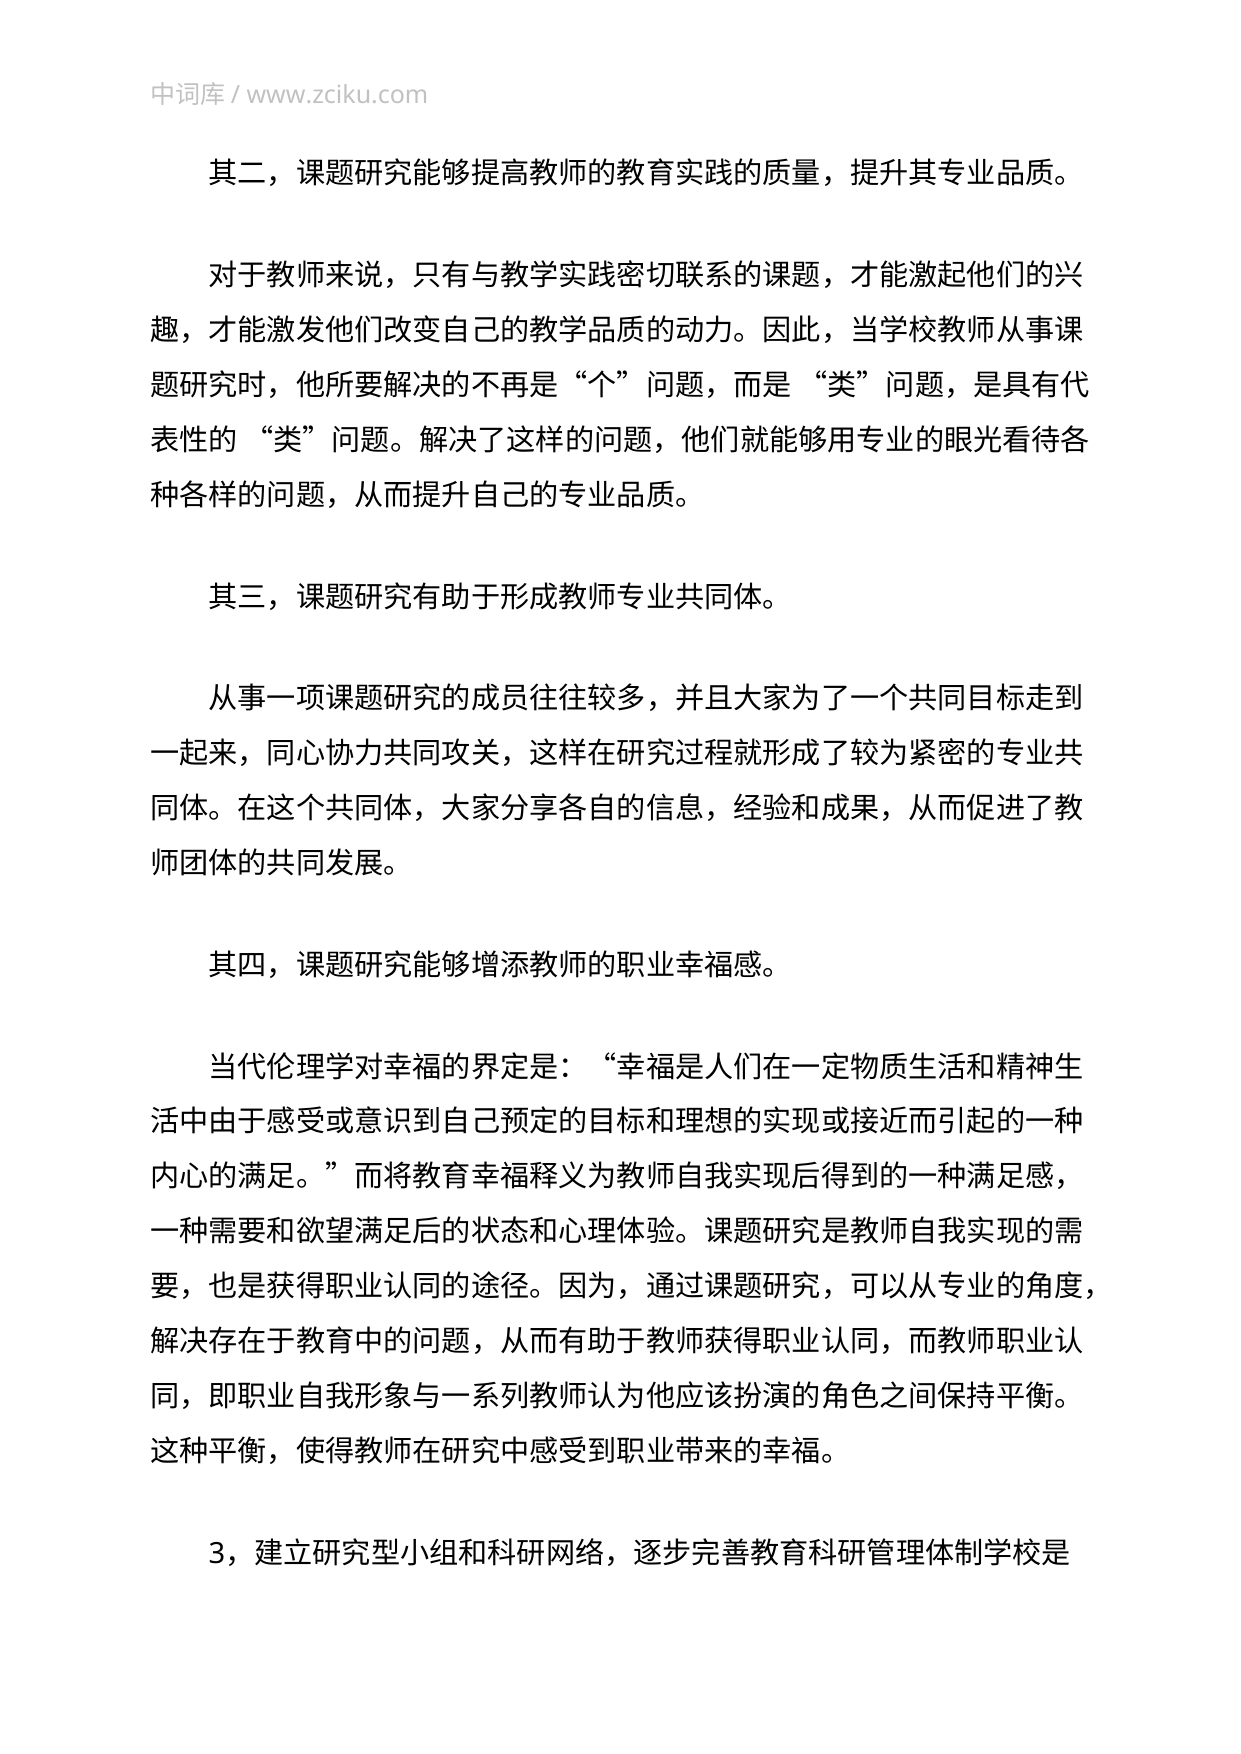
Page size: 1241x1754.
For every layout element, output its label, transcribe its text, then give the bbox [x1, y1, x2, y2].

text 其二，课题研究能够提高教师的教育实践的质量，提升其专业品质。 [150, 150, 1090, 192]
text 从事一项课题研究的成员往往较多，并且大家为了一个共同目标走到一起来，同心协力共同攻关，这样在研究过程就形成了较为紧密的专业共同体。在这个共同体，大家分享各自的信息，经验和成果，从而促进了教师团体的共同发展。 [150, 675, 1090, 882]
text 当代伦理学对幸福的界定是：“幸福是人们在一定物质生活和精神生活中由于感受或意识到自己预定的目标和理想的实现或接近而引起的一种内心的满足。”而将教育幸福释义为教师自我实现后得到的一种满足感，一种需要和欲望满足后的状态和心理体验。课题研究是教师自我实现的需要，也是获得职业认同的途径。因为，通过课题研究，可以从专业的角度，解决存在于教育中的问题，从而有助于教师获得职业认同，而教师职业认同，即职业自我形象与一系列教师认为他应该扮演的角色之间保持平衡。这种平衡，使得教师在研究中感受到职业带来的幸福。 [150, 1043, 1090, 1470]
text 对于教师来说，只有与教学实践密切联系的课题，才能激起他们的兴趣，才能激发他们改变自己的教学品质的动力。因此，当学校教师从事课题研究时，他所要解决的不再是“个”问题，而是 “类”问题，是具有代表性的 “类”问题。解决了这样的问题，他们就能够用专业的眼光看待各种各样的问题，从而提升自己的专业品质。 [150, 252, 1090, 514]
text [150, 1529, 1090, 1572]
text 其三，课题研究有助于形成教师专业共同体。 [150, 573, 1090, 615]
text 其四，课题研究能够增添教师的职业幸福感。 [150, 941, 1090, 984]
